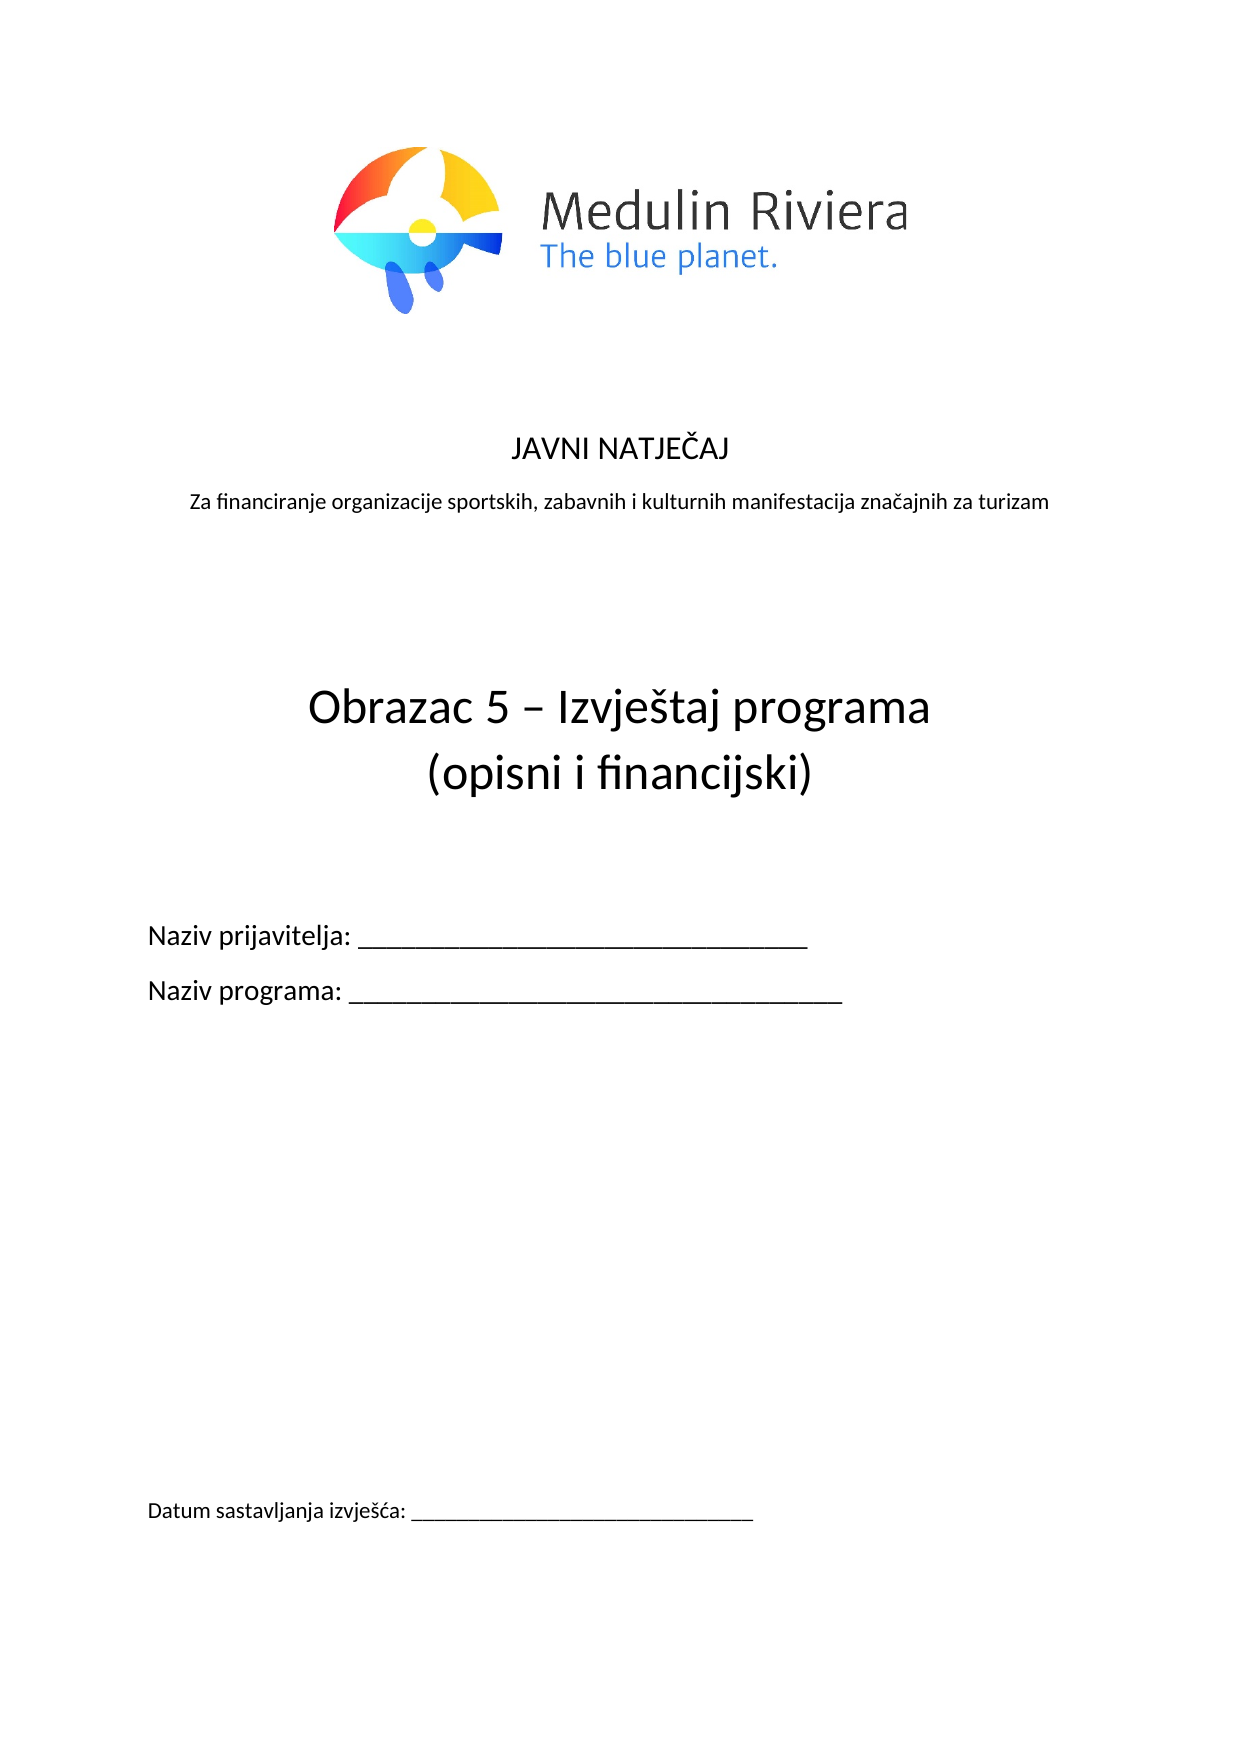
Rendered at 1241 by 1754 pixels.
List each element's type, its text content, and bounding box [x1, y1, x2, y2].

text Naziv prijavitelja: _______________________________ [148, 917, 1093, 952]
text JAVNI NATJEČAJ [148, 427, 1093, 467]
text Obrazac 5 – Izvještaj programa (opisni i financijski) [148, 675, 1093, 802]
text Datum sastavljanja izvješća: ______________________________ [148, 1496, 1093, 1524]
text Za financiranje organizacije sportskih, zabavnih i kulturnih manifestacija značajnih za turizam [148, 487, 1093, 515]
text Naziv programa: __________________________________ [148, 972, 1093, 1008]
picture [334, 147, 907, 314]
